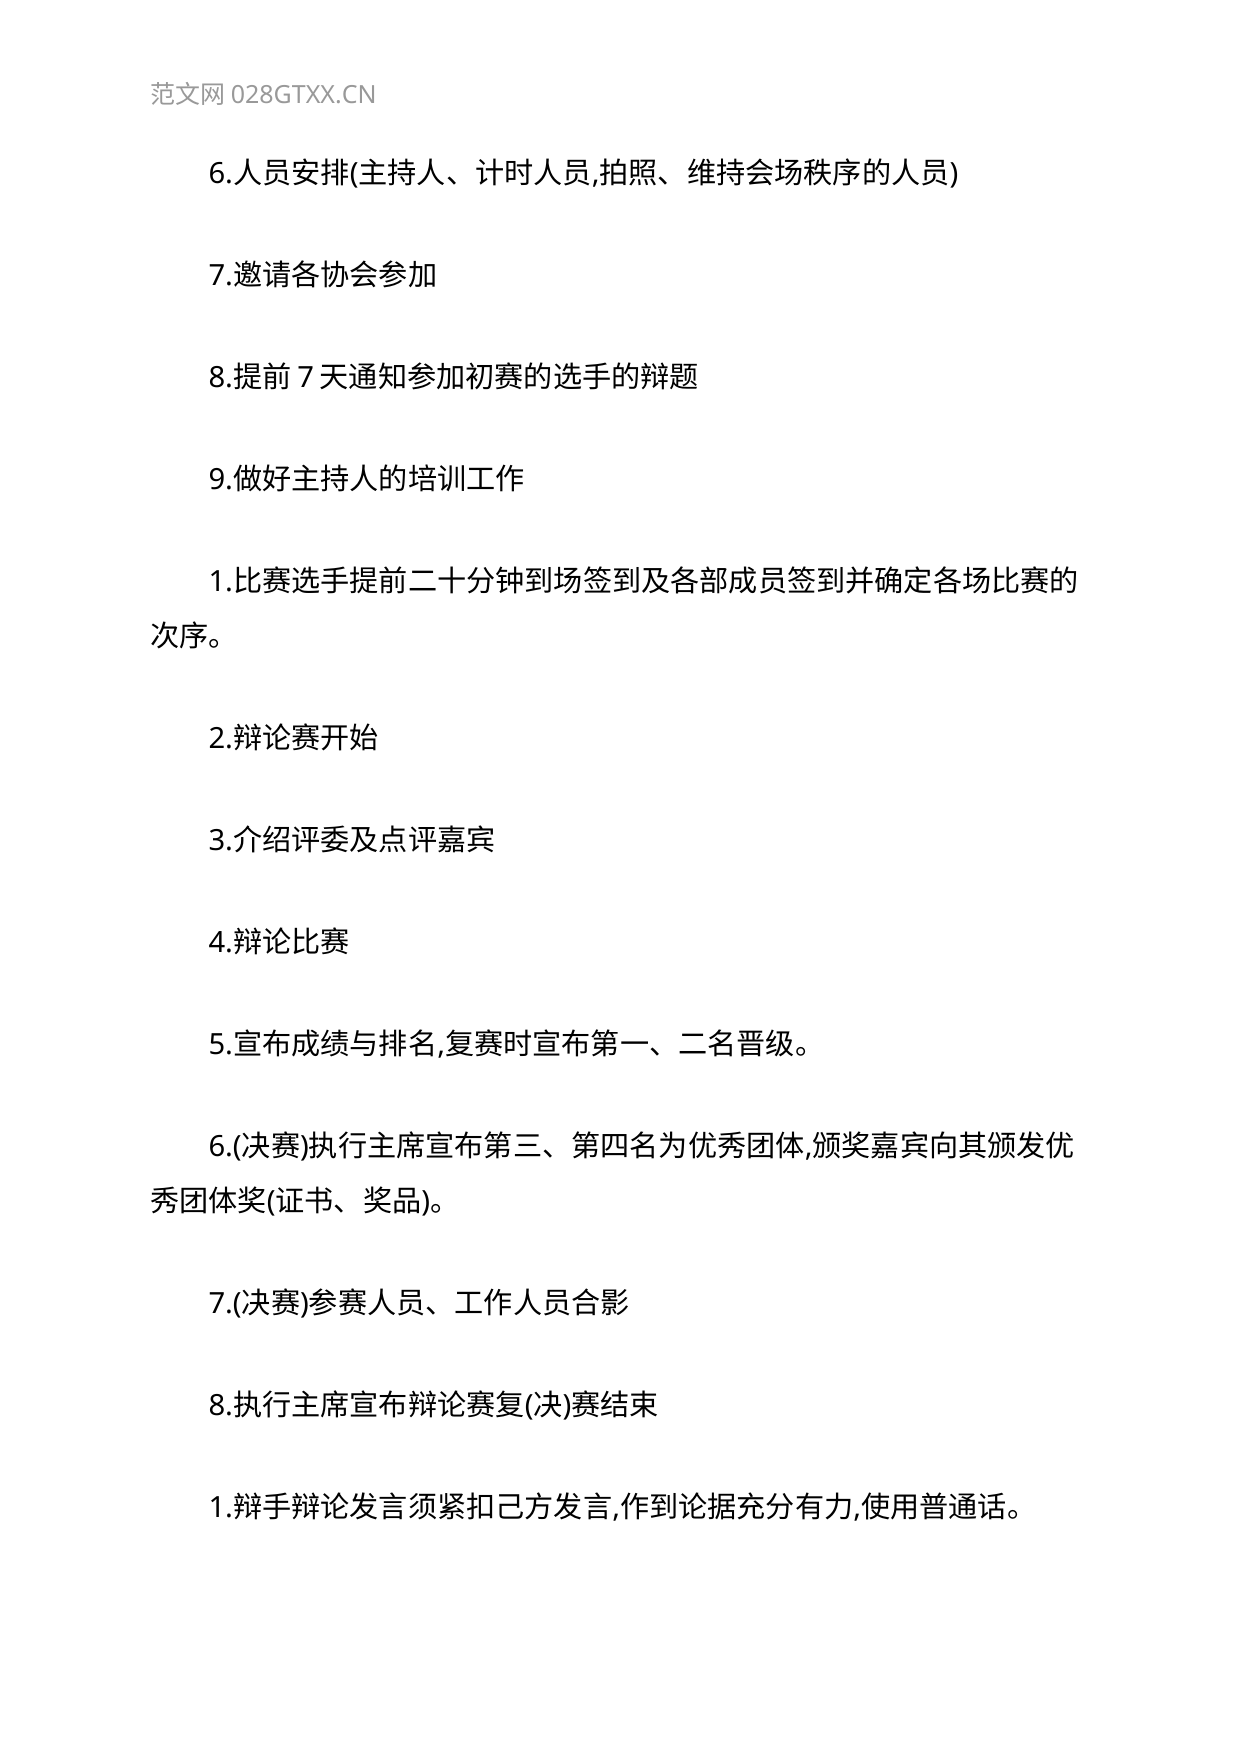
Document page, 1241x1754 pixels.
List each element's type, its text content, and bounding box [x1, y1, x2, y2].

text 7.邀请各协会参加 [150, 252, 1090, 294]
text 1.比赛选手提前二十分钟到场签到及各部成员签到并确定各场比赛的次序。 [150, 558, 1090, 655]
text 6.人员安排(主持人、计时人员,拍照、维持会场秩序的人员) [150, 150, 1090, 192]
text 8.执行主席宣布辩论赛复(决)赛结束 [150, 1382, 1090, 1424]
text 9.做好主持人的培训工作 [150, 456, 1090, 498]
text 3.介绍评委及点评嘉宾 [150, 817, 1090, 859]
text 8.提前7天通知参加初赛的选手的辩题 [150, 354, 1090, 396]
text 7.(决赛)参赛人员、工作人员合影 [150, 1279, 1090, 1322]
text 4.辩论比赛 [150, 919, 1090, 961]
text 6.(决赛)执行主席宣布第三、第四名为优秀团体,颁奖嘉宾向其颁发优秀团体奖(证书、奖品)。 [150, 1123, 1090, 1220]
text 2.辩论赛开始 [150, 715, 1090, 757]
text 1.辩手辩论发言须紧扣己方发言,作到论据充分有力,使用普通话。 [150, 1483, 1090, 1526]
text 5.宣布成绩与排名,复赛时宣布第一、二名晋级。 [150, 1021, 1090, 1063]
